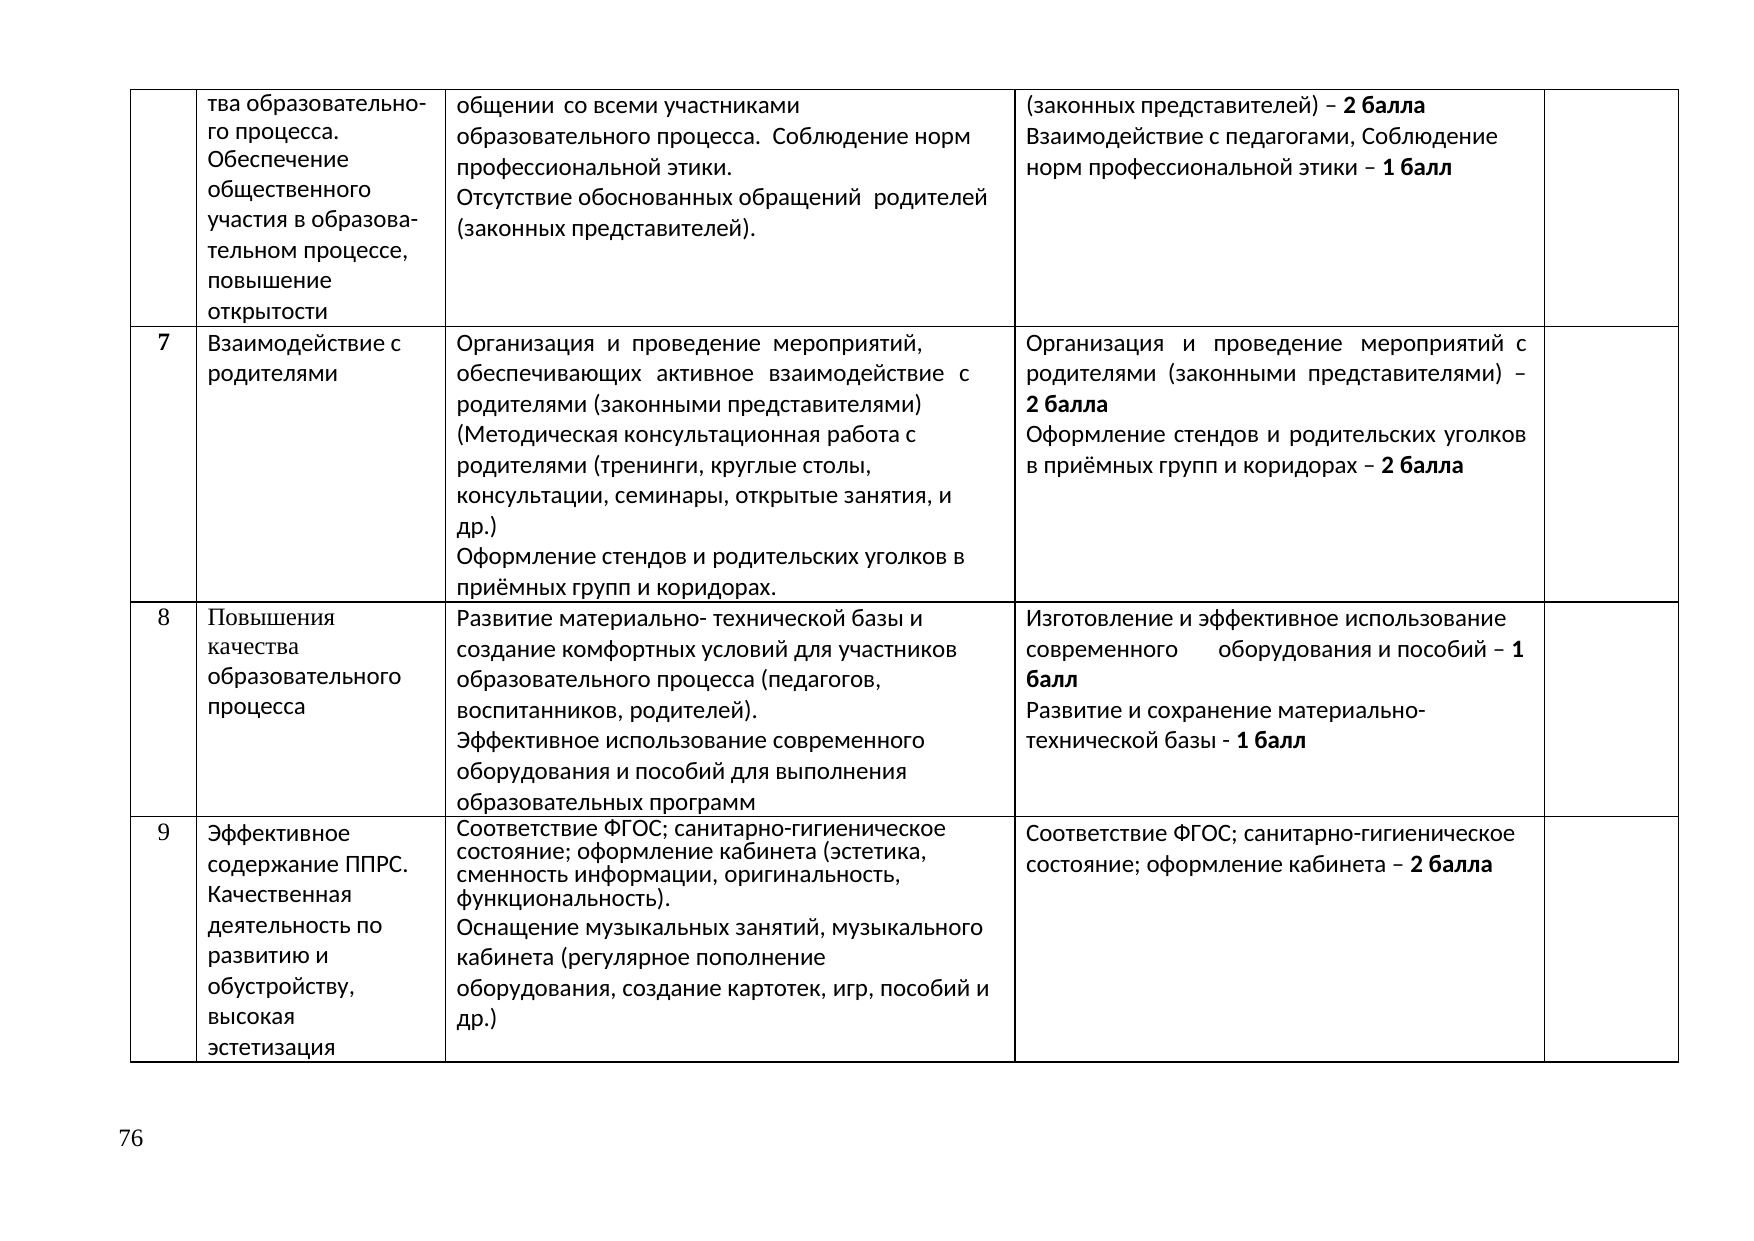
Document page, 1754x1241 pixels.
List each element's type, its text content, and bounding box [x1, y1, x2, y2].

table_cell Организация и проведение мероприятий, обеспечивающих активное взаимодействие с родителями (законными представителями) (Методическая консультационная работа с родителями (тренинги, круглые столы, консультации, семинары, открытые занятия, и др.) Оформление стендов и родительских уголков в приёмных групп и коридорах. [446, 327, 1014, 601]
table_cell 9 [131, 817, 196, 1061]
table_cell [197, 90, 445, 326]
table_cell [1016, 817, 1544, 1061]
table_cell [446, 90, 1014, 326]
table_cell [1545, 817, 1678, 1061]
table_cell Организация и проведение мероприятий с родителями (законными представителями) – 2 балла Оформление стендов и родительских уголков в приёмных групп и коридорах – 2 балла [1016, 327, 1544, 601]
table_cell [1545, 90, 1678, 326]
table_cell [446, 817, 1014, 1061]
table_cell Взаимодействие с родителями [197, 327, 445, 601]
table_cell 6 [131, 90, 196, 326]
table_cell Повышения качества образовательного процесса [197, 603, 445, 816]
table_cell 7 [131, 327, 196, 601]
table_cell Изготовление и эффективное использование современного оборудования и пособий – 1 балл Развитие и сохранение материально-технической базы - 1 балл [1016, 603, 1544, 816]
table_cell 8 [131, 603, 196, 816]
table_cell Развитие материально- технической базы и создание комфортных условий для участников образовательного процесса (педагогов, воспитанников, родителей). Эффективное использование современного оборудования и пособий для выполнения образовательных программ [446, 603, 1014, 816]
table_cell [1016, 90, 1544, 326]
table_cell [1545, 327, 1678, 601]
table_cell [1545, 603, 1678, 816]
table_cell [197, 817, 445, 1061]
